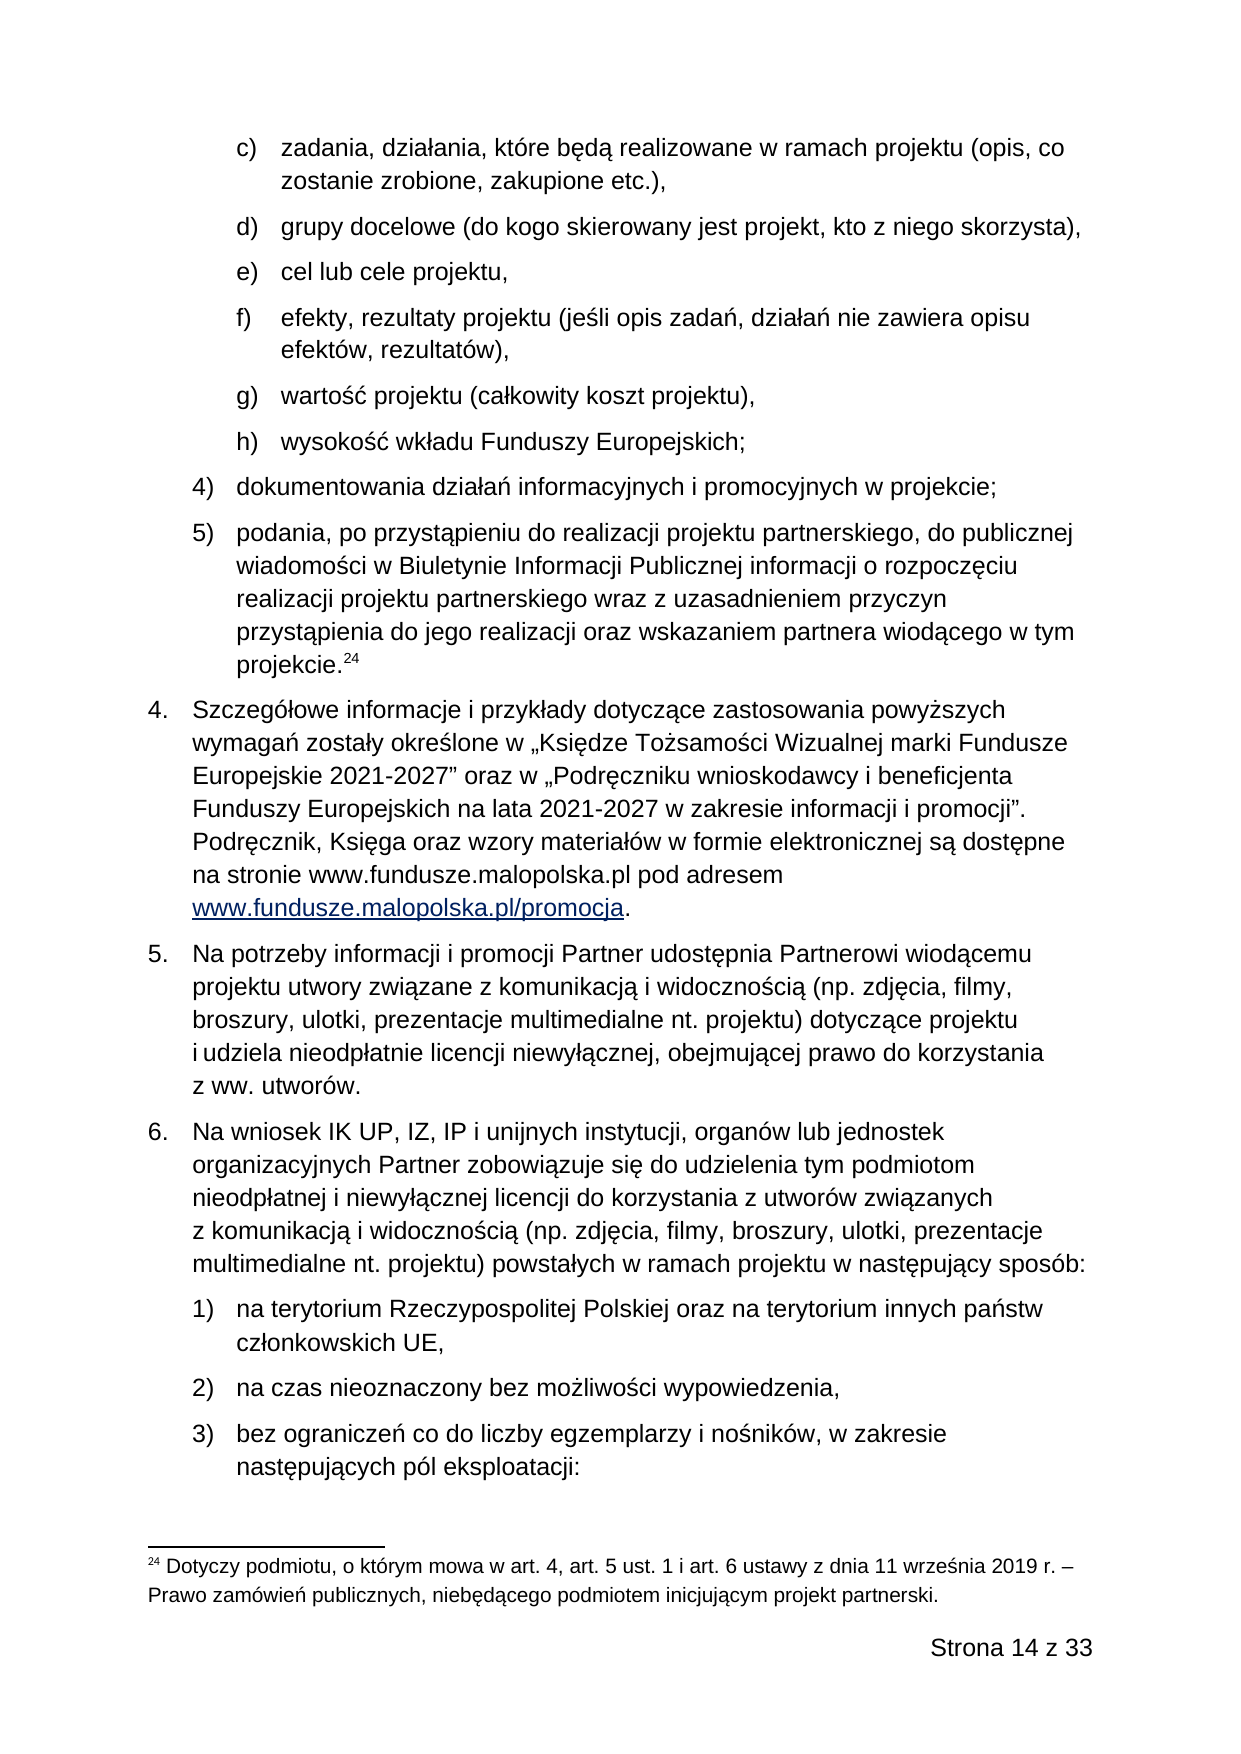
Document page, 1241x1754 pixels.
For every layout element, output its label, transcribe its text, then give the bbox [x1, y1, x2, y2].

list efekty, rezultaty projektu (jeśli opis zadań, działań nie zawiera opisu efektów, rezultatów), [236, 302, 1093, 364]
list Szczegółowe informacje i przykłady dotyczące zastosowania powyższych wymagań zostały określone w „Księdze Tożsamości Wizualnej marki Fundusze Europejskie 2021-2027” oraz w „Podręczniku wnioskodawcy i beneficjenta Funduszy Europejskich na lata 2021-2027 w zakresie informacji i promocji”. Podręcznik, Księga oraz wzory materiałów w formie elektronicznej są dostępne na stronie www.fundusze.malopolska.pl pod adresem www.fundusze.malopolska.pl/promocja. [148, 695, 1093, 922]
list zadania, działania, które będą realizowane w ramach projektu (opis, co zostanie zrobione, zakupione etc.), [236, 133, 1093, 195]
list dokumentowania działań informacyjnych i promocyjnych w projekcie; [192, 472, 1093, 501]
list cel lub cele projektu, [236, 257, 1093, 286]
list Na potrzeby informacji i promocji Partner udostępnia Partnerowi wiodącemu projektu utwory związane z komunikacją i widocznością (np. zdjęcia, filmy, broszury, ulotki, prezentacje multimedialne nt. projektu) dotyczące projektu i udziela nieodpłatnie licencji niewyłącznej, obejmującej prawo do korzystania z ww. utworów. [148, 939, 1093, 1100]
list grupy docelowe (do kogo skierowany jest projekt, kto z niego skorzysta), [236, 211, 1093, 240]
list Na wniosek IK UP, IZ, IP i unijnych instytucji, organów lub jednostek organizacyjnych Partner zobowiązuje się do udzielenia tym podmiotom nieodpłatnej i niewyłącznej licencji do korzystania z utworów związanych z komunikacją i widocznością (np. zdjęcia, filmy, broszury, ulotki, prezentacje multimedialne nt. projektu) powstałych w ramach projektu w następujący sposób: [148, 1117, 1093, 1278]
list podania, po przystąpieniu do realizacji projektu partnerskiego, do publicznej wiadomości w Biuletynie Informacji Publicznej informacji o rozpoczęciu realizacji projektu partnerskiego wraz z uzasadnieniem przyczyn przystąpienia do jego realizacji oraz wskazaniem partnera wiodącego w tym projekcie. [192, 518, 1093, 678]
list wartość projektu (całkowity koszt projektu), [236, 381, 1093, 410]
list wysokość wkładu Funduszy Europejskich; [236, 427, 1093, 455]
list na czas nieoznaczony bez możliwości wypowiedzenia, [192, 1373, 1093, 1402]
list bez ograniczeń co do liczby egzemplarzy i nośników, w zakresie następujących pól eksploatacji: [192, 1418, 1093, 1480]
list na terytorium Rzeczypospolitej Polskiej oraz na terytorium innych państw członkowskich UE, [192, 1294, 1093, 1356]
